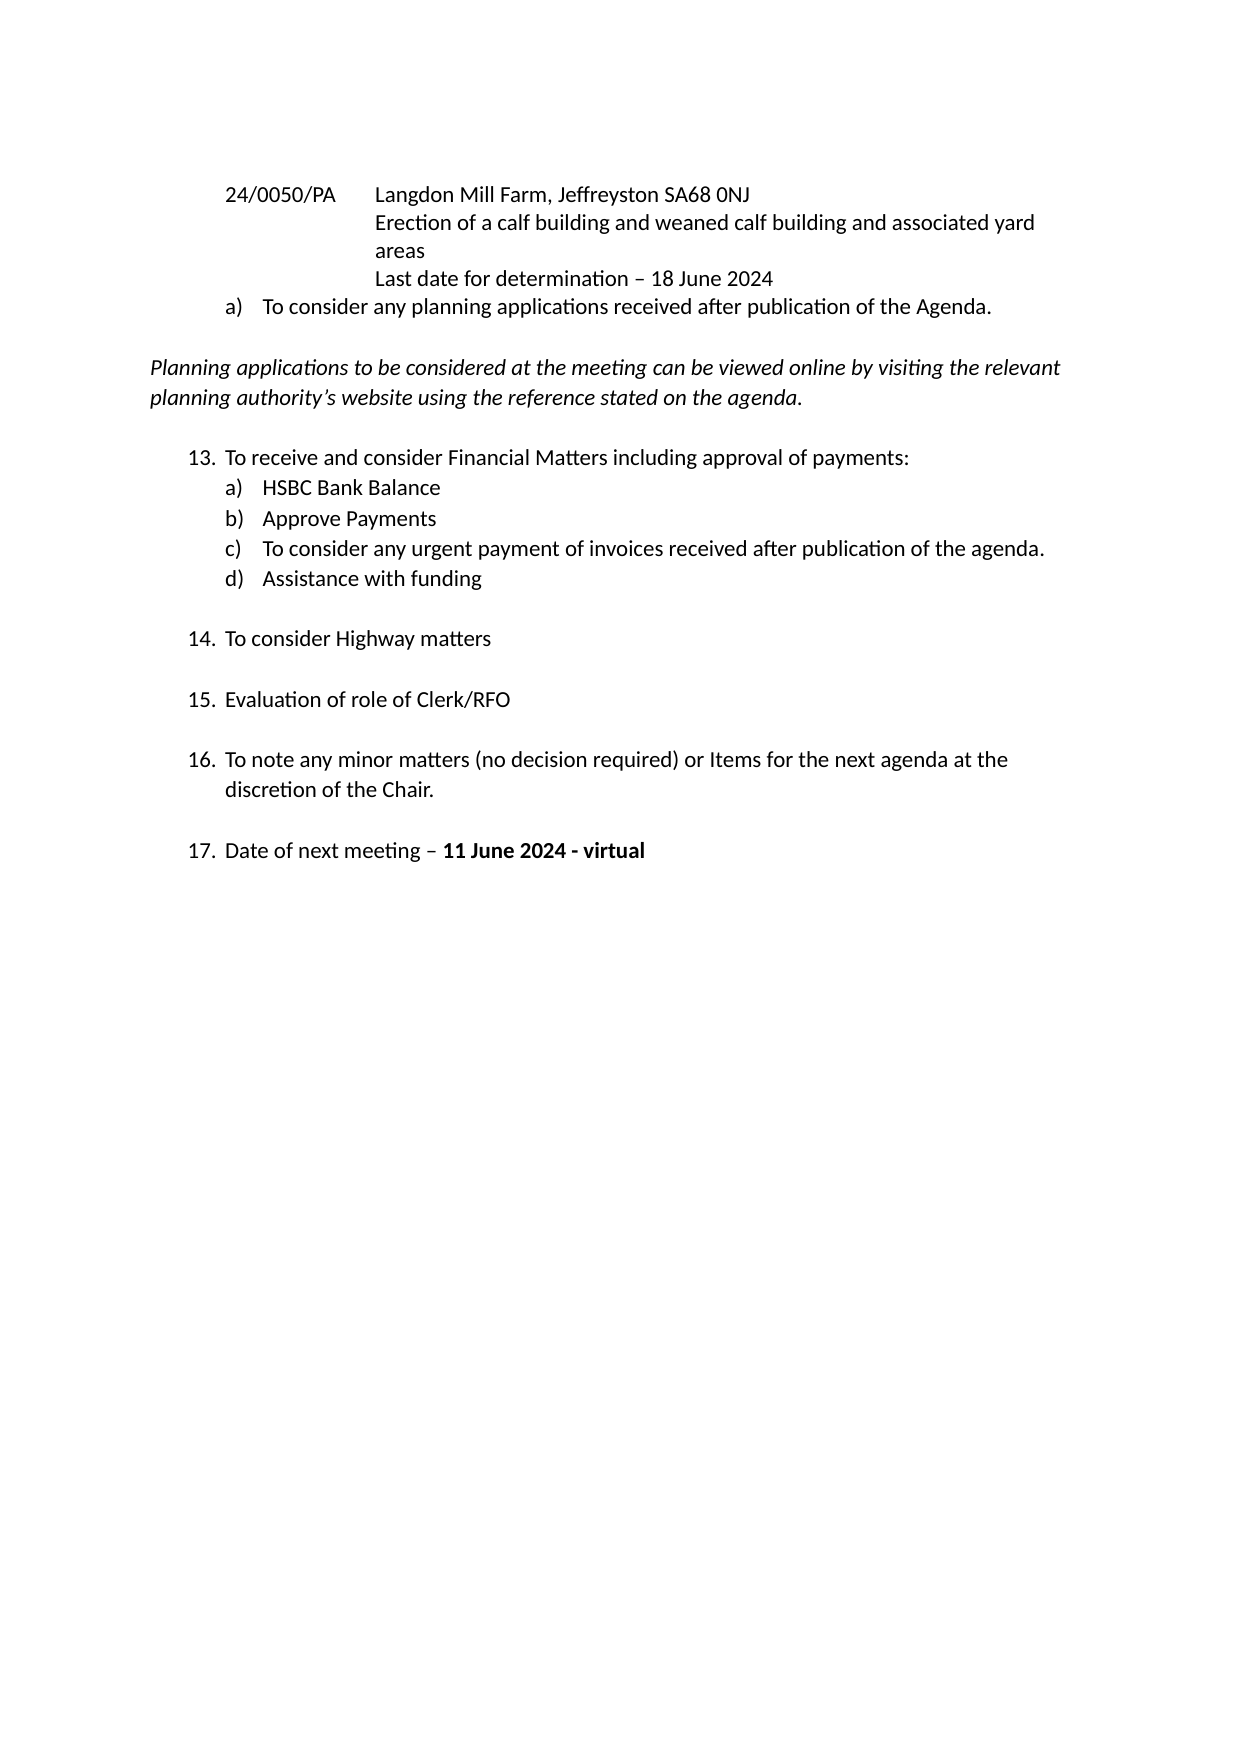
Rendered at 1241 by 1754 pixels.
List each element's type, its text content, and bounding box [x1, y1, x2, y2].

list Evaluation of role of Clerk/RFO [187, 685, 1090, 713]
list To consider any planning applications received after publication of the Agenda. [225, 292, 1090, 320]
list Erection of a calf building and weaned calf building and associated yard areas [375, 208, 1090, 264]
list Last date for determination – 18 June 2024 [225, 264, 1090, 292]
list Assistance with funding [225, 564, 1090, 592]
list To consider any urgent payment of invoices received after publication of the agenda. [225, 534, 1090, 562]
list To note any minor matters (no decision required) or Items for the next agenda at the discretion of the Chair. [187, 745, 1090, 804]
list Date of next meeting – 11 June 2024 - virtual [187, 836, 1090, 864]
list 24/0050/PA Langdon Mill Farm, Jeffreyston SA68 0NJ [225, 180, 1090, 208]
text Planning applications to be considered at the meeting can be viewed online by visiting the relevant planning authority’s website using the reference stated on the agenda. [150, 353, 1090, 411]
list To consider Highway matters [187, 624, 1090, 653]
list HSBC Bank Balance [225, 473, 1090, 502]
list Approve Payments [225, 504, 1090, 532]
list To receive and consider Financial Matters including approval of payments: [187, 443, 1090, 471]
